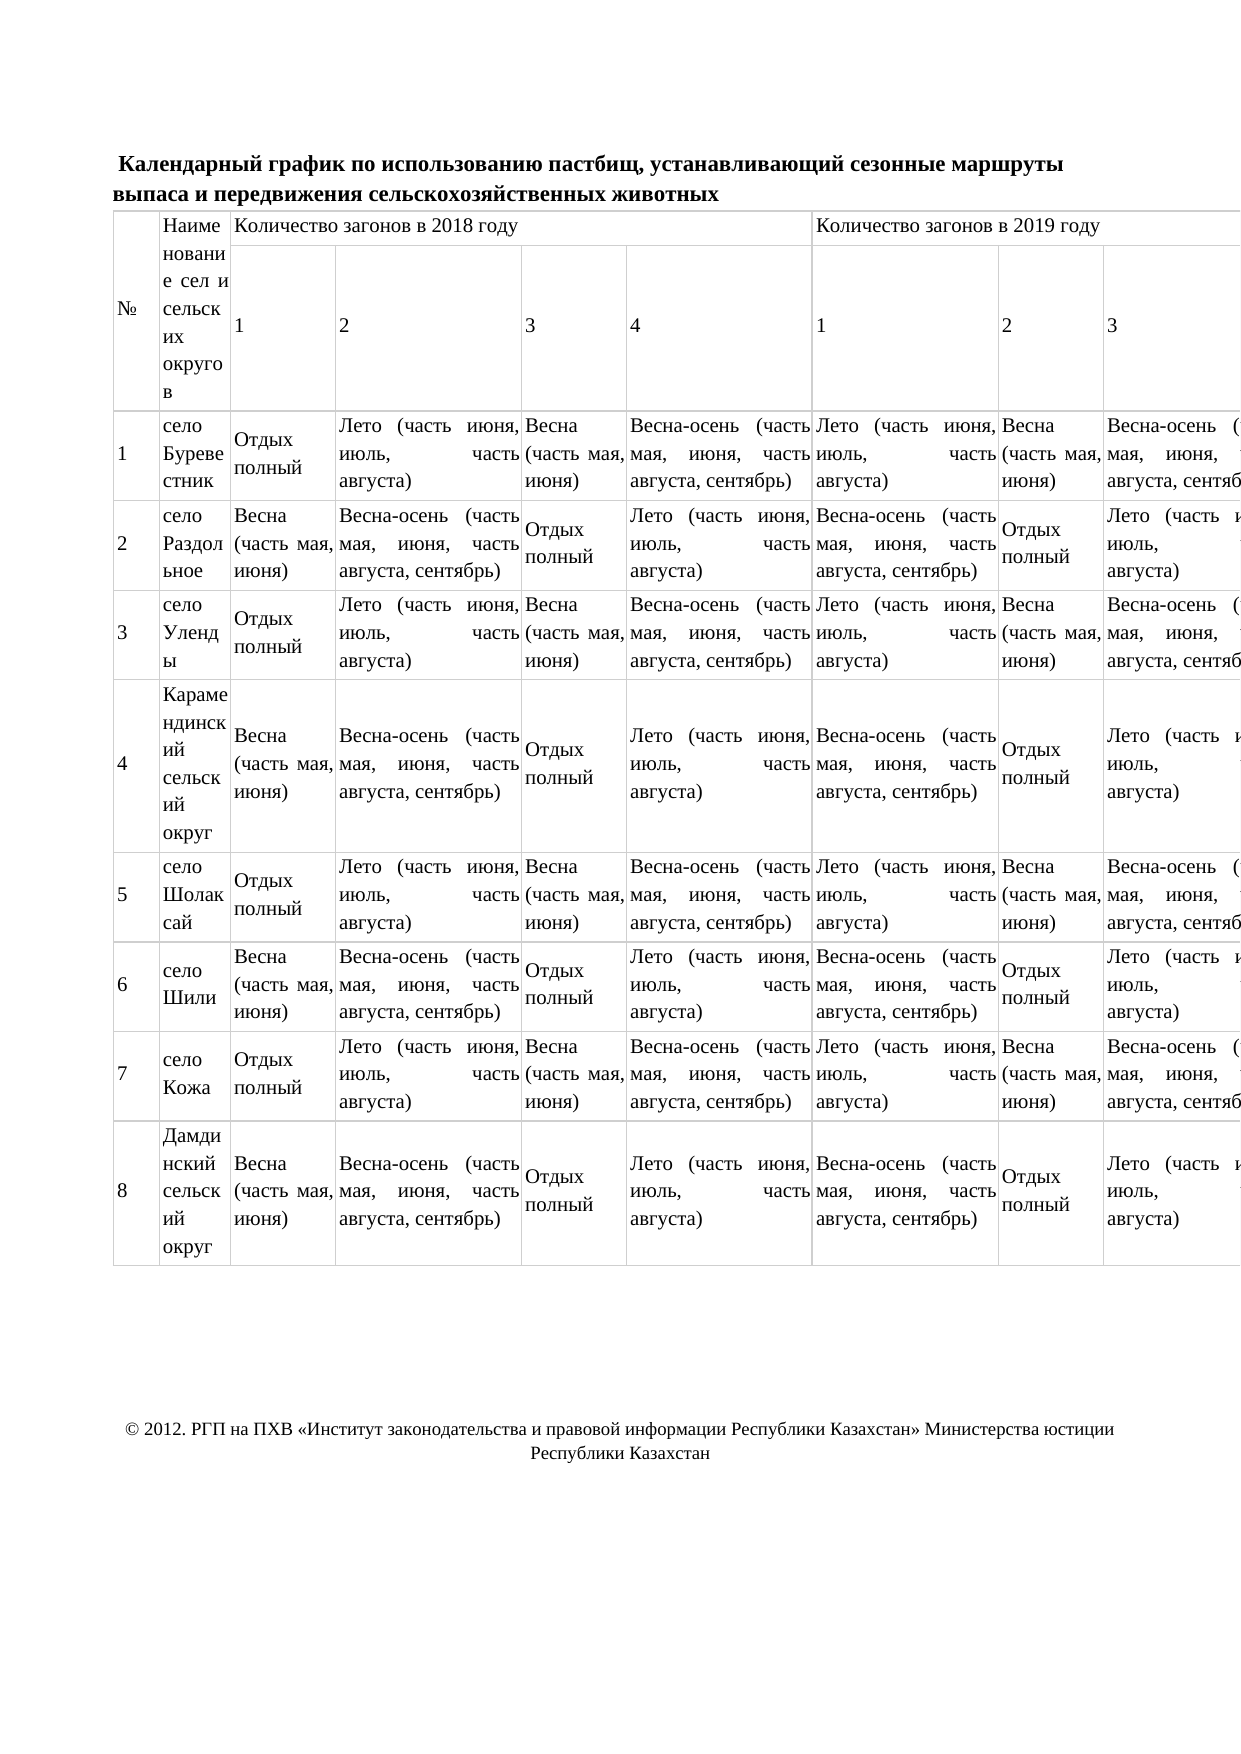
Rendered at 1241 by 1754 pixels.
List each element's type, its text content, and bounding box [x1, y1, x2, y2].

table_cell 8 [114, 1122, 159, 1265]
table_cell 3 [114, 591, 159, 679]
table_cell Лето (часть июня, июль, часть августа) [813, 591, 998, 679]
table_cell Лето (часть июня, июль, часть августа) [1104, 680, 1240, 852]
table_cell Весна-осень (часть мая, июня, часть августа, сентябрь) [813, 1122, 998, 1265]
table_cell 4 [627, 246, 811, 410]
table_cell Весна (часть мая, июня) [999, 591, 1103, 679]
table_cell село Раздольное [160, 501, 230, 589]
table_cell Отдых полный [522, 943, 626, 1031]
table_cell Весна-осень (часть мая, июня, часть августа, сентябрь) [627, 591, 811, 679]
table_cell село Шолаксай [160, 853, 230, 941]
table_cell Отдых полный [999, 943, 1103, 1031]
table_cell 5 [114, 853, 159, 941]
table_cell Лето (часть июня, июль, часть августа) [336, 591, 521, 679]
table_cell Весна-осень (часть мая, июня, часть августа, сентябрь) [813, 943, 998, 1031]
table_cell 3 [1104, 246, 1240, 410]
table_cell село Буревестник [160, 412, 230, 500]
table_cell Весна (часть мая, июня) [231, 680, 335, 852]
table_cell Лето (часть июня, июль, часть августа) [813, 412, 998, 500]
table_cell Лето (часть июня, июль, часть августа) [1104, 1122, 1240, 1265]
table_cell Отдых полный [231, 853, 335, 941]
table_cell 2 [999, 246, 1103, 410]
table_cell Лето (часть июня, июль, часть августа) [627, 943, 811, 1031]
table_cell Отдых полный [999, 680, 1103, 852]
table_cell 1 [114, 412, 159, 500]
table_cell 3 [522, 246, 626, 410]
table_cell 2 [336, 246, 521, 410]
table_cell Весна-осень (часть мая, июня, часть августа, сентябрь) [1104, 1032, 1240, 1120]
table_cell Весна (часть мая, июня) [231, 1122, 335, 1265]
table_cell Весна (часть мая, июня) [999, 412, 1103, 500]
table_cell Лето (часть июня, июль, часть августа) [1104, 943, 1240, 1031]
table_cell Лето (часть июня, июль, часть августа) [813, 1032, 998, 1120]
table_cell 1 [813, 246, 998, 410]
table_header Количество загонов в 2018 году [231, 212, 811, 245]
table_cell Лето (часть июня, июль, часть августа) [627, 501, 811, 589]
table_header Количество загонов в 2019 году [813, 212, 1240, 245]
table_cell Карамендинский сельский округ [160, 680, 230, 852]
table_cell Лето (часть июня, июль, часть августа) [336, 412, 521, 500]
table_cell Отдых полный [999, 501, 1103, 589]
table_cell Весна (часть мая, июня) [522, 1032, 626, 1120]
table_cell Лето (часть июня, июль, часть августа) [627, 1122, 811, 1265]
text © 2012. РГП на ПХВ «Институт законодательства и правовой информации Республики Казахстан» Министерства юстиции Республики Казахстан [112, 1417, 1128, 1464]
table_cell Отдых полный [999, 1122, 1103, 1265]
table_cell Весна-осень (часть мая, июня, часть августа, сентябрь) [336, 1122, 521, 1265]
table_cell село Уленды [160, 591, 230, 679]
table_cell Весна-осень (часть мая, июня, часть августа, сентябрь) [813, 680, 998, 852]
table_cell Дамдинский сельский округ [160, 1122, 230, 1265]
table_cell село Шили [160, 943, 230, 1031]
table_cell Весна (часть мая, июня) [999, 853, 1103, 941]
table_cell Весна-осень (часть мая, июня, часть августа, сентябрь) [336, 680, 521, 852]
table_cell Лето (часть июня, июль, часть августа) [336, 853, 521, 941]
table_cell Весна (часть мая, июня) [522, 591, 626, 679]
table_header Наименование сел и сельских округов [160, 212, 230, 410]
table_cell Лето (часть июня, июль, часть августа) [1104, 501, 1240, 589]
table_cell Отдых полный [231, 1032, 335, 1120]
table_cell Весна (часть мая, июня) [522, 853, 626, 941]
table_cell Отдых полный [522, 1122, 626, 1265]
table_cell Весна-осень (часть мая, июня, часть августа, сентябрь) [1104, 412, 1240, 500]
table_cell Весна-осень (часть мая, июня, часть августа, сентябрь) [1104, 853, 1240, 941]
table_header № [114, 212, 159, 410]
table_cell Отдых полный [522, 501, 626, 589]
table_cell Отдых полный [231, 412, 335, 500]
table_cell Весна-осень (часть мая, июня, часть августа, сентябрь) [627, 1032, 811, 1120]
text Календарный график по использованию пастбищ, устанавливающий сезонные маршруты выпаса и передвижения сельскохозяйственных животных [112, 150, 1128, 207]
table_cell Весна-осень (часть мая, июня, часть августа, сентябрь) [627, 412, 811, 500]
table_cell 1 [231, 246, 335, 410]
table_cell Весна-осень (часть мая, июня, часть августа, сентябрь) [627, 853, 811, 941]
table_cell Отдых полный [522, 680, 626, 852]
table_cell 6 [114, 943, 159, 1031]
table_cell Весна-осень (часть мая, июня, часть августа, сентябрь) [1104, 591, 1240, 679]
table_cell Весна-осень (часть мая, июня, часть августа, сентябрь) [336, 943, 521, 1031]
table_cell 4 [114, 680, 159, 852]
table_cell Весна (часть мая, июня) [231, 943, 335, 1031]
table_cell Отдых полный [231, 591, 335, 679]
table_cell Весна-осень (часть мая, июня, часть августа, сентябрь) [813, 501, 998, 589]
table_cell Лето (часть июня, июль, часть августа) [627, 680, 811, 852]
table_cell 7 [114, 1032, 159, 1120]
table_cell Лето (часть июня, июль, часть августа) [336, 1032, 521, 1120]
table_cell 2 [114, 501, 159, 589]
table_cell Весна-осень (часть мая, июня, часть августа, сентябрь) [336, 501, 521, 589]
table_cell Весна (часть мая, июня) [522, 412, 626, 500]
table_cell Лето (часть июня, июль, часть августа) [813, 853, 998, 941]
table_cell село Кожа [160, 1032, 230, 1120]
table_cell Весна (часть мая, июня) [231, 501, 335, 589]
table_cell Весна (часть мая, июня) [999, 1032, 1103, 1120]
